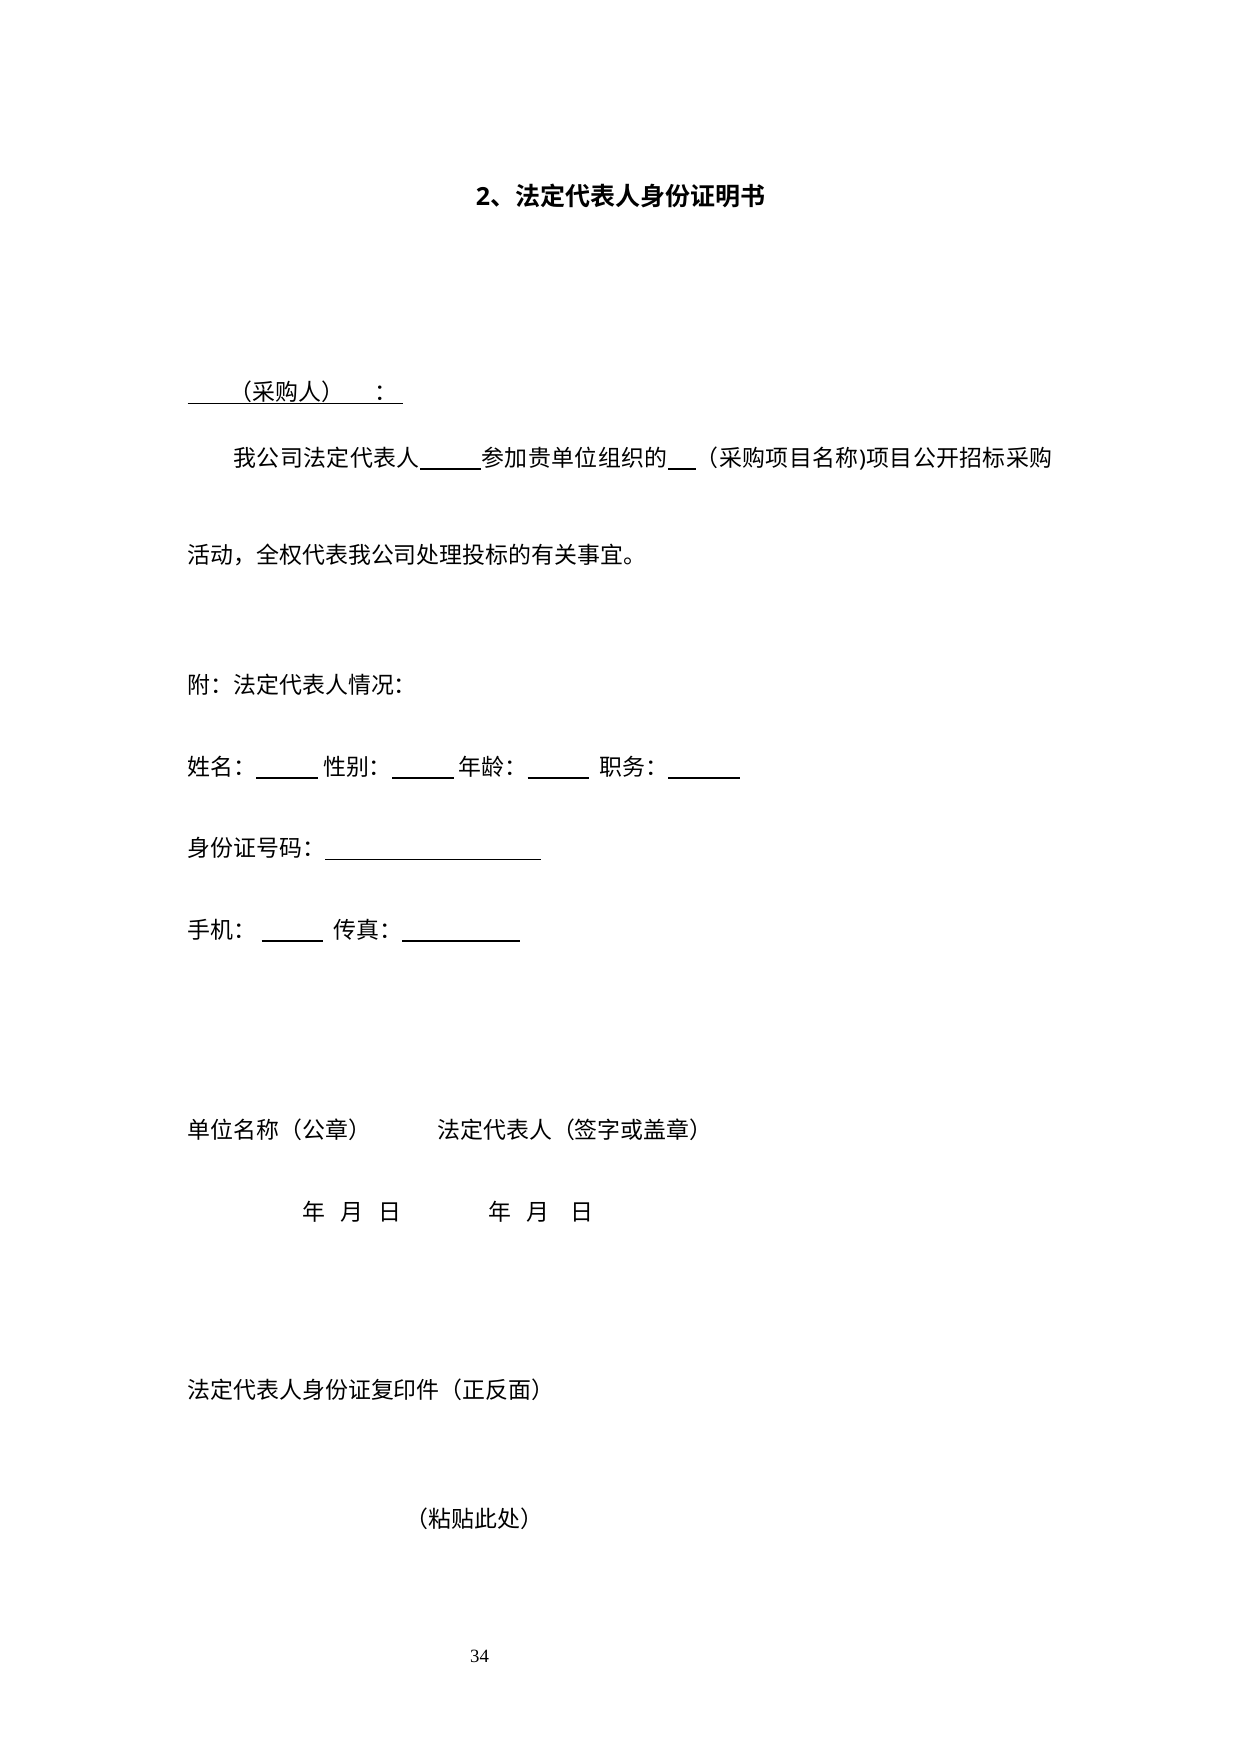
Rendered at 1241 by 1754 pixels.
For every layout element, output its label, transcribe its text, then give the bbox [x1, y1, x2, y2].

text （采购人） ： [187, 374, 1053, 407]
text 单位名称（公章） 法定代表人（签字或盖章） [187, 1096, 1053, 1161]
text 手机： 传真： [187, 896, 1053, 961]
text 附：法定代表人情况： [187, 651, 1053, 716]
text 我公司法定代表人 参加贵单位组织的 （采购项目名称)项目公开招标采购活动，全权代表我公司处理投标的有关事宜。 [187, 424, 1053, 586]
text 法定代表人身份证复印件（正反面） [187, 1356, 1053, 1421]
text 2、法定代表人身份证明书 [187, 162, 1053, 227]
text 姓名： 性别： 年龄： 职务： [187, 733, 1053, 798]
text （粘贴此处） [187, 1485, 1053, 1550]
text 年 月 日 年 月 日 [187, 1178, 1053, 1243]
text 身份证号码： [187, 814, 1053, 879]
